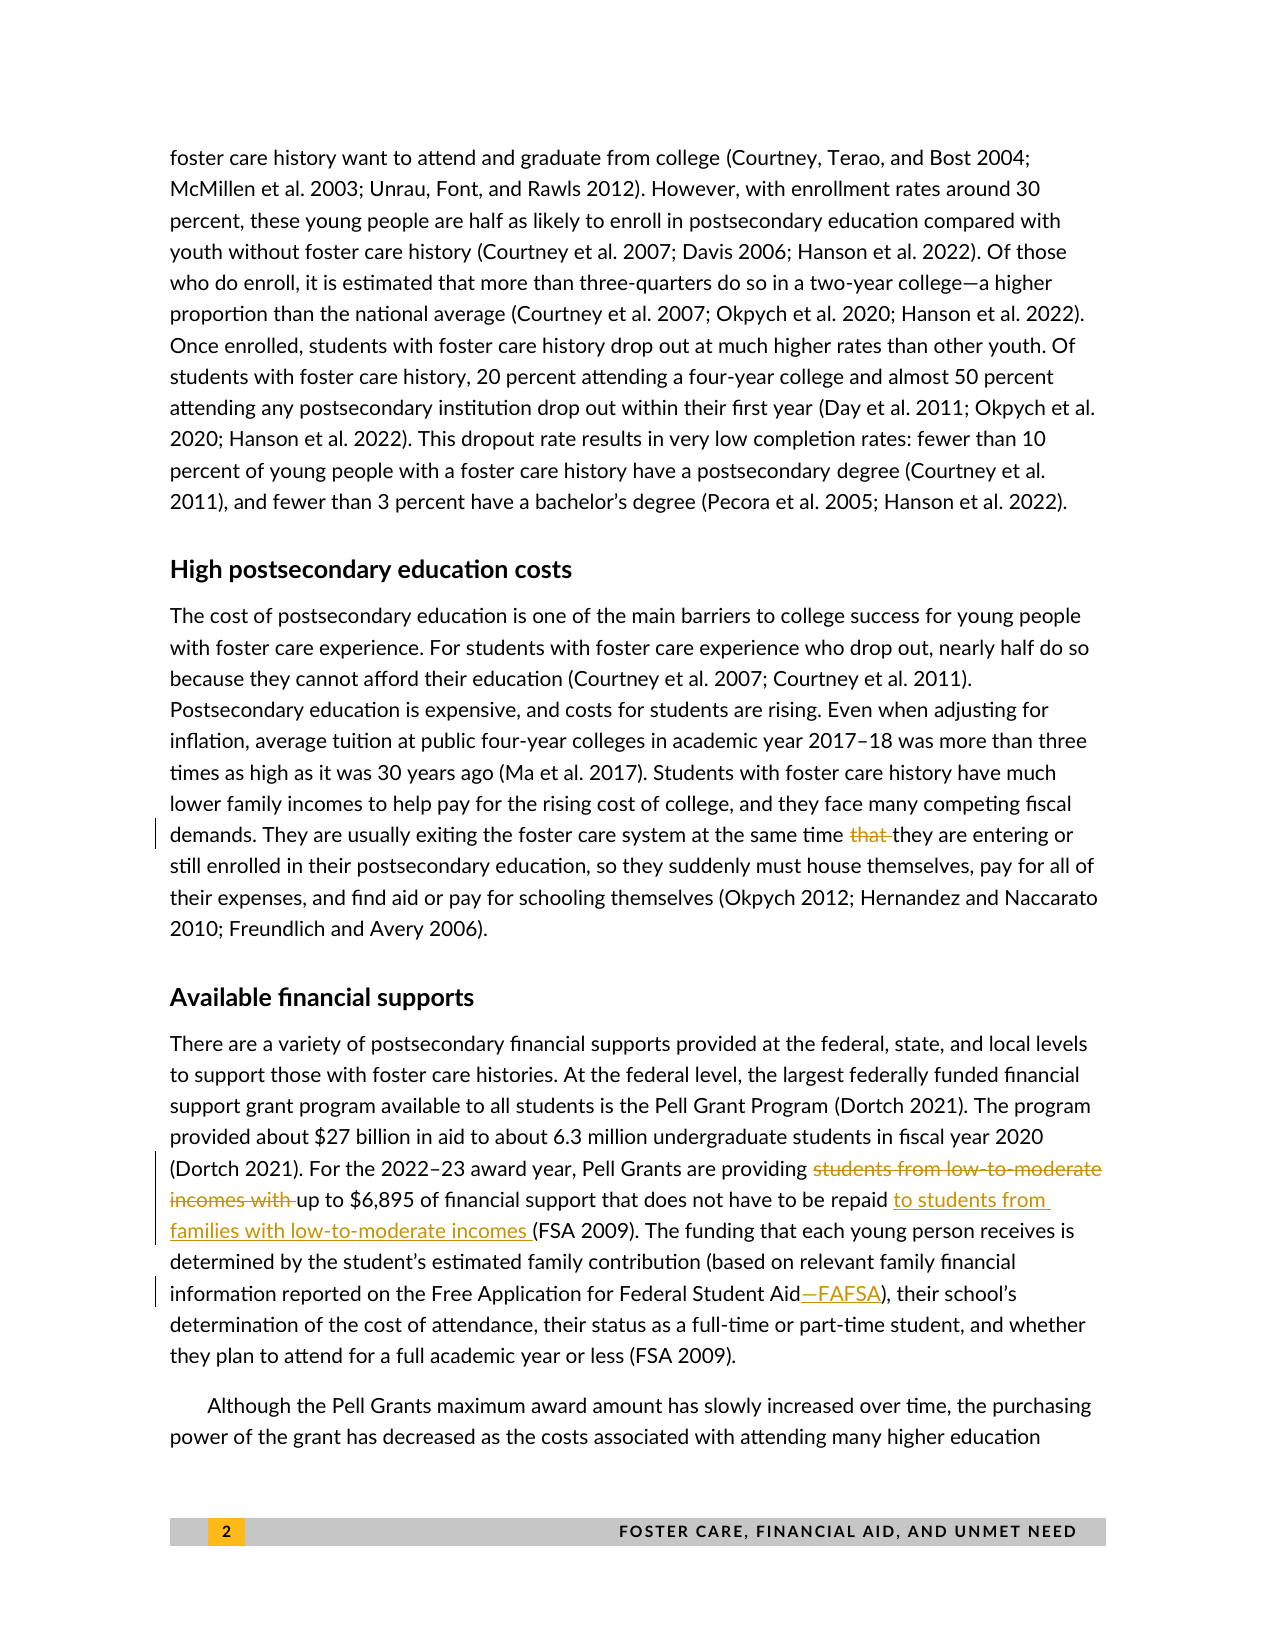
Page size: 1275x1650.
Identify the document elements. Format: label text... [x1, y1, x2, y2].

subtitle Available financial supports [169, 976, 1107, 1013]
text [169, 141, 1107, 516]
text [169, 1388, 1107, 1451]
text There are a variety of postsecondary financial supports provided at the federal, state, and local levels to support those with foster care histories. At the federal level, the largest federally funded financial support grant program available to all students is the Pell Grant Program (Dortch 2021). The program provided about $27 billion in aid to about 6.3 million undergraduate students in fiscal year 2020 (Dortch 2021). For the 2022–23 award year, Pell Grants are providing up to $6,895 of financial support that does not have to be repaid (FSA 2009). The funding that each young person receives is determined by the student’s estimated family contribution (based on relevant family financial information reported on the Free Application for Federal Student Aid), their school’s determination of the cost of attendance, their status as a full-time or part-time student, and whether they plan to attend for a full academic year or less (FSA 2009). [169, 1026, 1107, 1370]
text The cost of postsecondary education is one of the main barriers to college success for young people with foster care experience. For students with foster care experience who drop out, nearly half do so because they cannot afford their education (Courtney et al. 2007; Courtney et al. 2011). Postsecondary education is expensive, and costs for students are rising. Even when adjusting for inflation, average tuition at public four-year colleges in academic year 2017–18 was more than three times as high as it was 30 years ago (Ma et al. 2017). Students with foster care history have much lower family incomes to help pay for the rising cost of college, and they face many competing fiscal demands. They are usually exiting the foster care system at the same time they are entering or still enrolled in their postsecondary education, so they suddenly must house themselves, pay for all of their expenses, and find aid or pay for schooling themselves (Okpych 2012; Hernandez and Naccarato 2010; Freundlich and Avery 2006). [169, 599, 1107, 943]
subtitle High postsecondary education costs [169, 549, 1107, 586]
